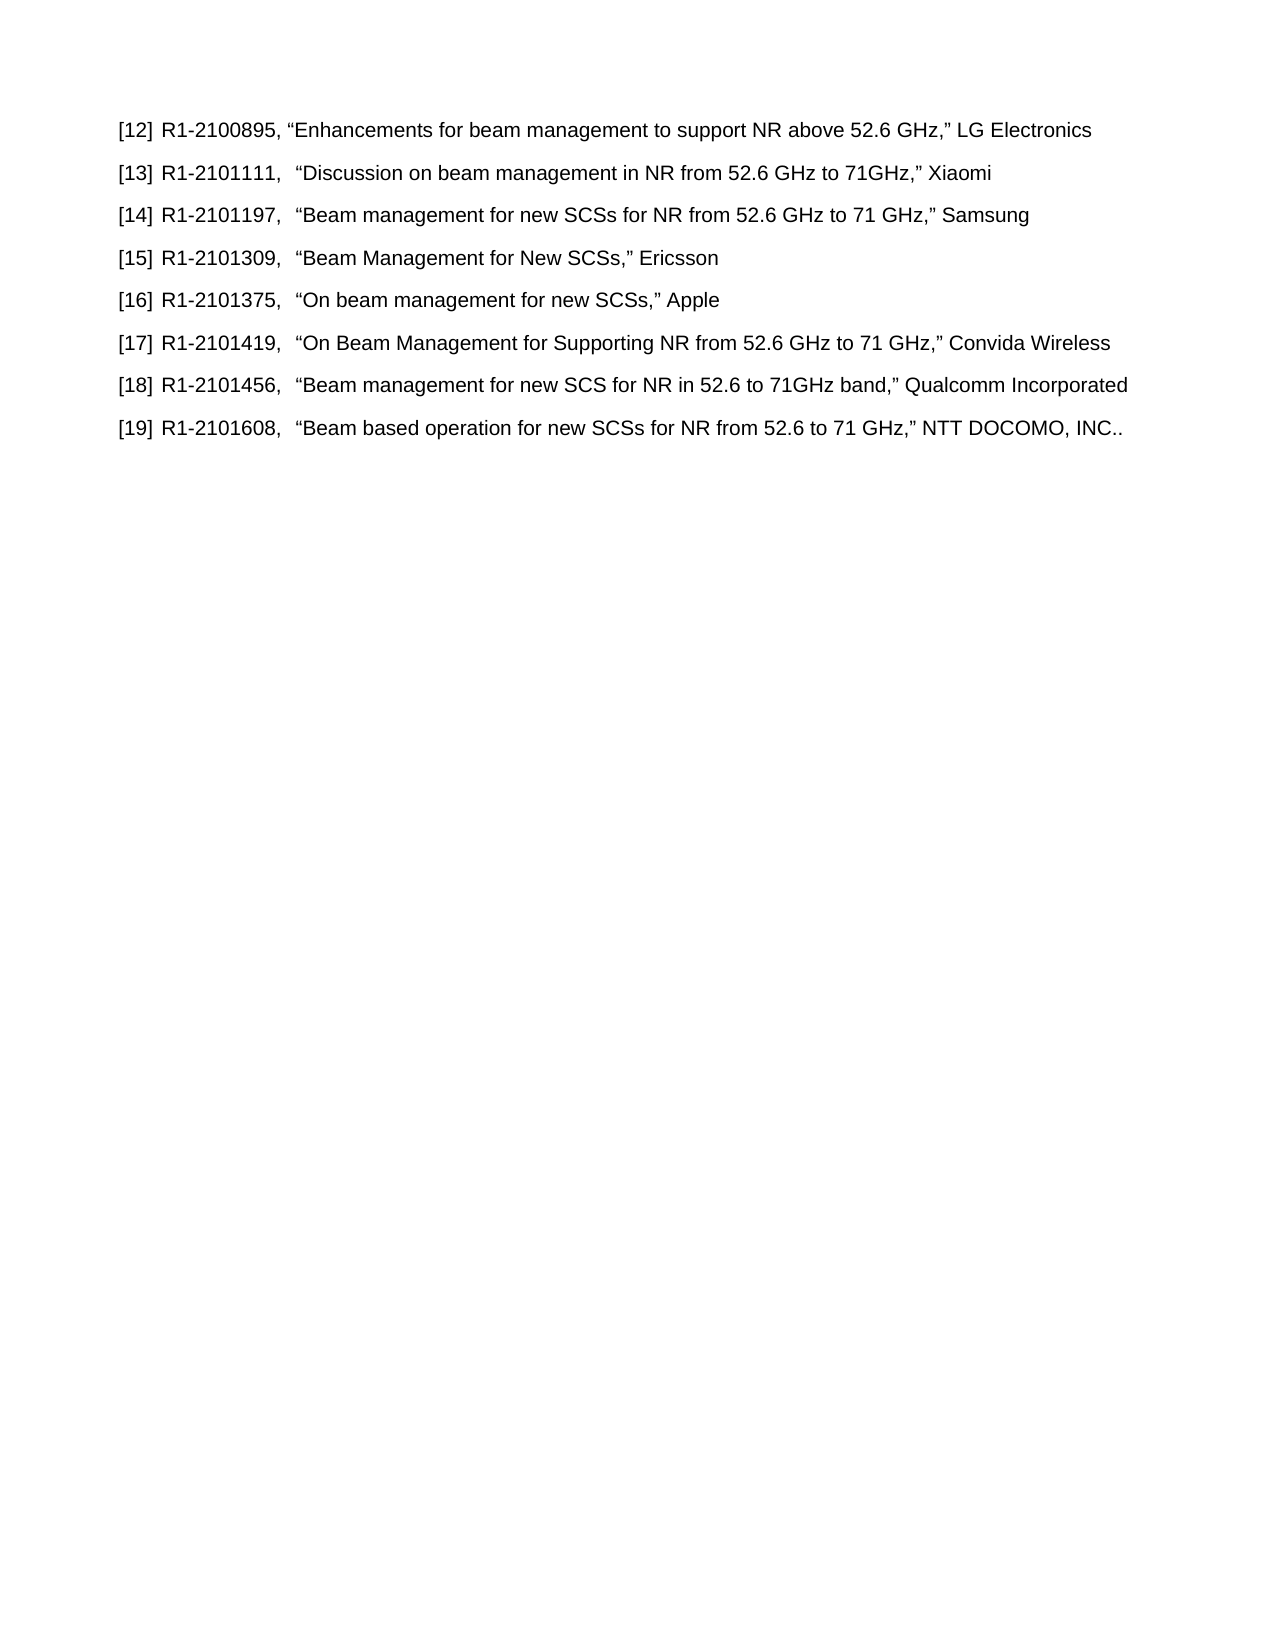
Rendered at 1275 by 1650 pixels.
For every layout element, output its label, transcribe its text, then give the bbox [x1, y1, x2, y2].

list R1-2101608, “Beam based operation for new SCSs for NR from 52.6 to 71 GHz,” NTT DOCOMO, INC.. [118, 416, 1157, 439]
list R1-2101456, “Beam management for new SCS for NR in 52.6 to 71GHz band,” Qualcomm Incorporated [118, 373, 1157, 397]
list R1-2101197, “Beam management for new SCSs for NR from 52.6 GHz to 71 GHz,” Samsung [118, 203, 1157, 227]
list R1-2101111, “Discussion on beam management in NR from 52.6 GHz to 71GHz,” Xiaomi [118, 161, 1157, 184]
list R1-2101309, “Beam Management for New SCSs,” Ericsson [118, 246, 1157, 269]
list R1-2100895, “Enhancements for beam management to support NR above 52.6 GHz,” LG Electronics [118, 118, 1157, 142]
list R1-2101419, “On Beam Management for Supporting NR from 52.6 GHz to 71 GHz,” Convida Wireless [118, 331, 1157, 354]
list R1-2101375, “On beam management for new SCSs,” Apple [118, 288, 1157, 312]
